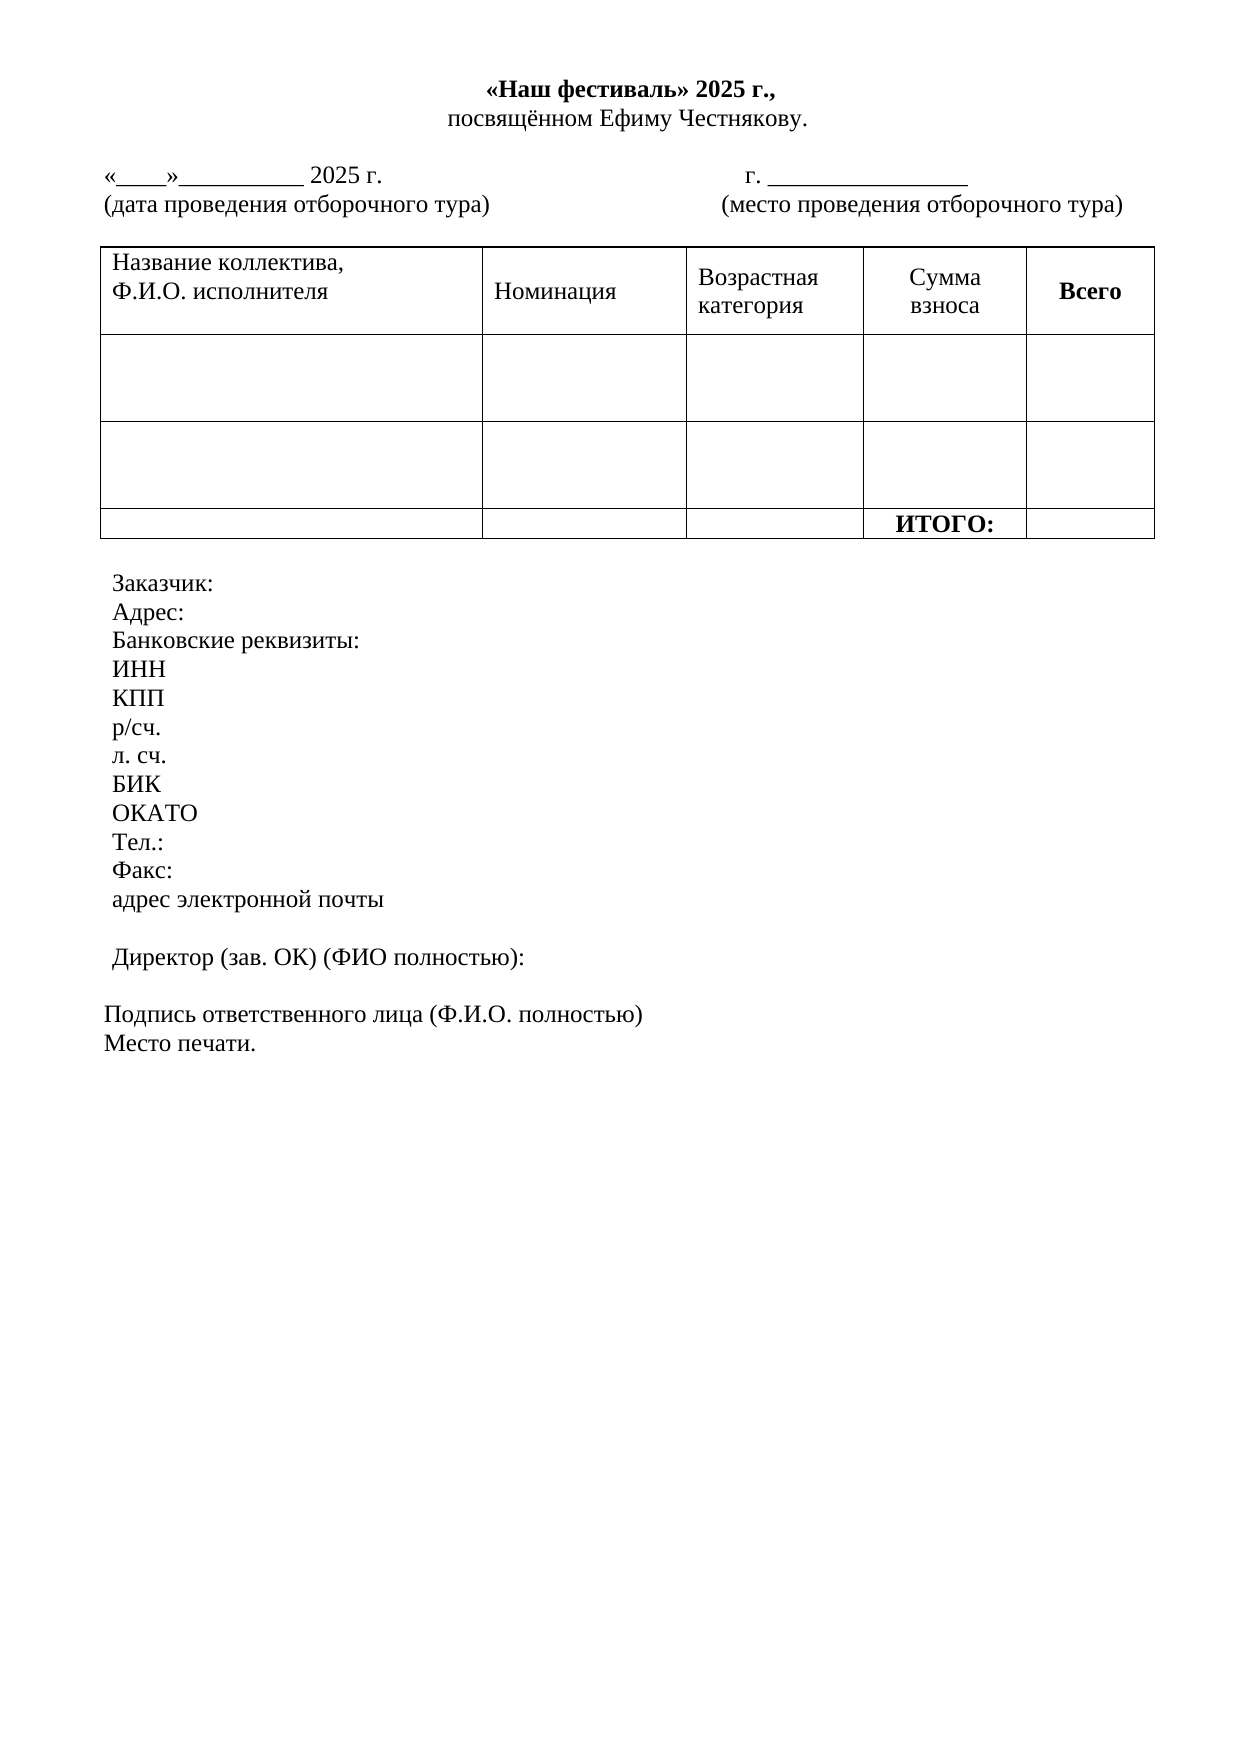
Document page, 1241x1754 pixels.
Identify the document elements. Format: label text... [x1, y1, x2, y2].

table_cell Заказчик: Адрес: Банковские реквизиты: ИНН КПП р/сч. л. сч. БИК ОКАТО Тел.: Факс: адрес электронной почты Директор (зав. ОК) (ФИО полностью): [101, 539, 1154, 970]
table_cell [1027, 422, 1154, 508]
table_cell [101, 509, 482, 538]
text (дата проведения отборочного тура) (место проведения отборочного тура) [103, 189, 1152, 218]
table_cell [483, 335, 686, 421]
table_cell ИТОГО: [864, 509, 1026, 538]
table_cell [101, 335, 482, 421]
table_cell [864, 422, 1026, 508]
table_header Сумма взноса [864, 248, 1026, 334]
text Подпись ответственного лица (Ф.И.О. полностью) [103, 999, 1152, 1028]
table_cell [687, 422, 863, 508]
text «Наш фестиваль» 2025 г., [103, 74, 1152, 103]
table_cell [483, 509, 686, 538]
table_cell [687, 509, 863, 538]
table_header Всего [1027, 248, 1154, 334]
text Место печати. [103, 1028, 1152, 1057]
table_cell [483, 422, 686, 508]
table_header Возрастная категория [687, 248, 863, 334]
text «____»__________ 2025 г. г. ________________ [103, 160, 1152, 189]
table_cell [687, 335, 863, 421]
table_cell [1027, 335, 1154, 421]
table_cell [1027, 509, 1154, 538]
table_header Название коллектива, Ф.И.О. исполнителя [101, 248, 482, 334]
text посвящённом Ефиму Честнякову. [103, 103, 1152, 131]
table_header Номинация [483, 248, 686, 334]
table_cell [864, 335, 1026, 421]
table_cell [101, 422, 482, 508]
